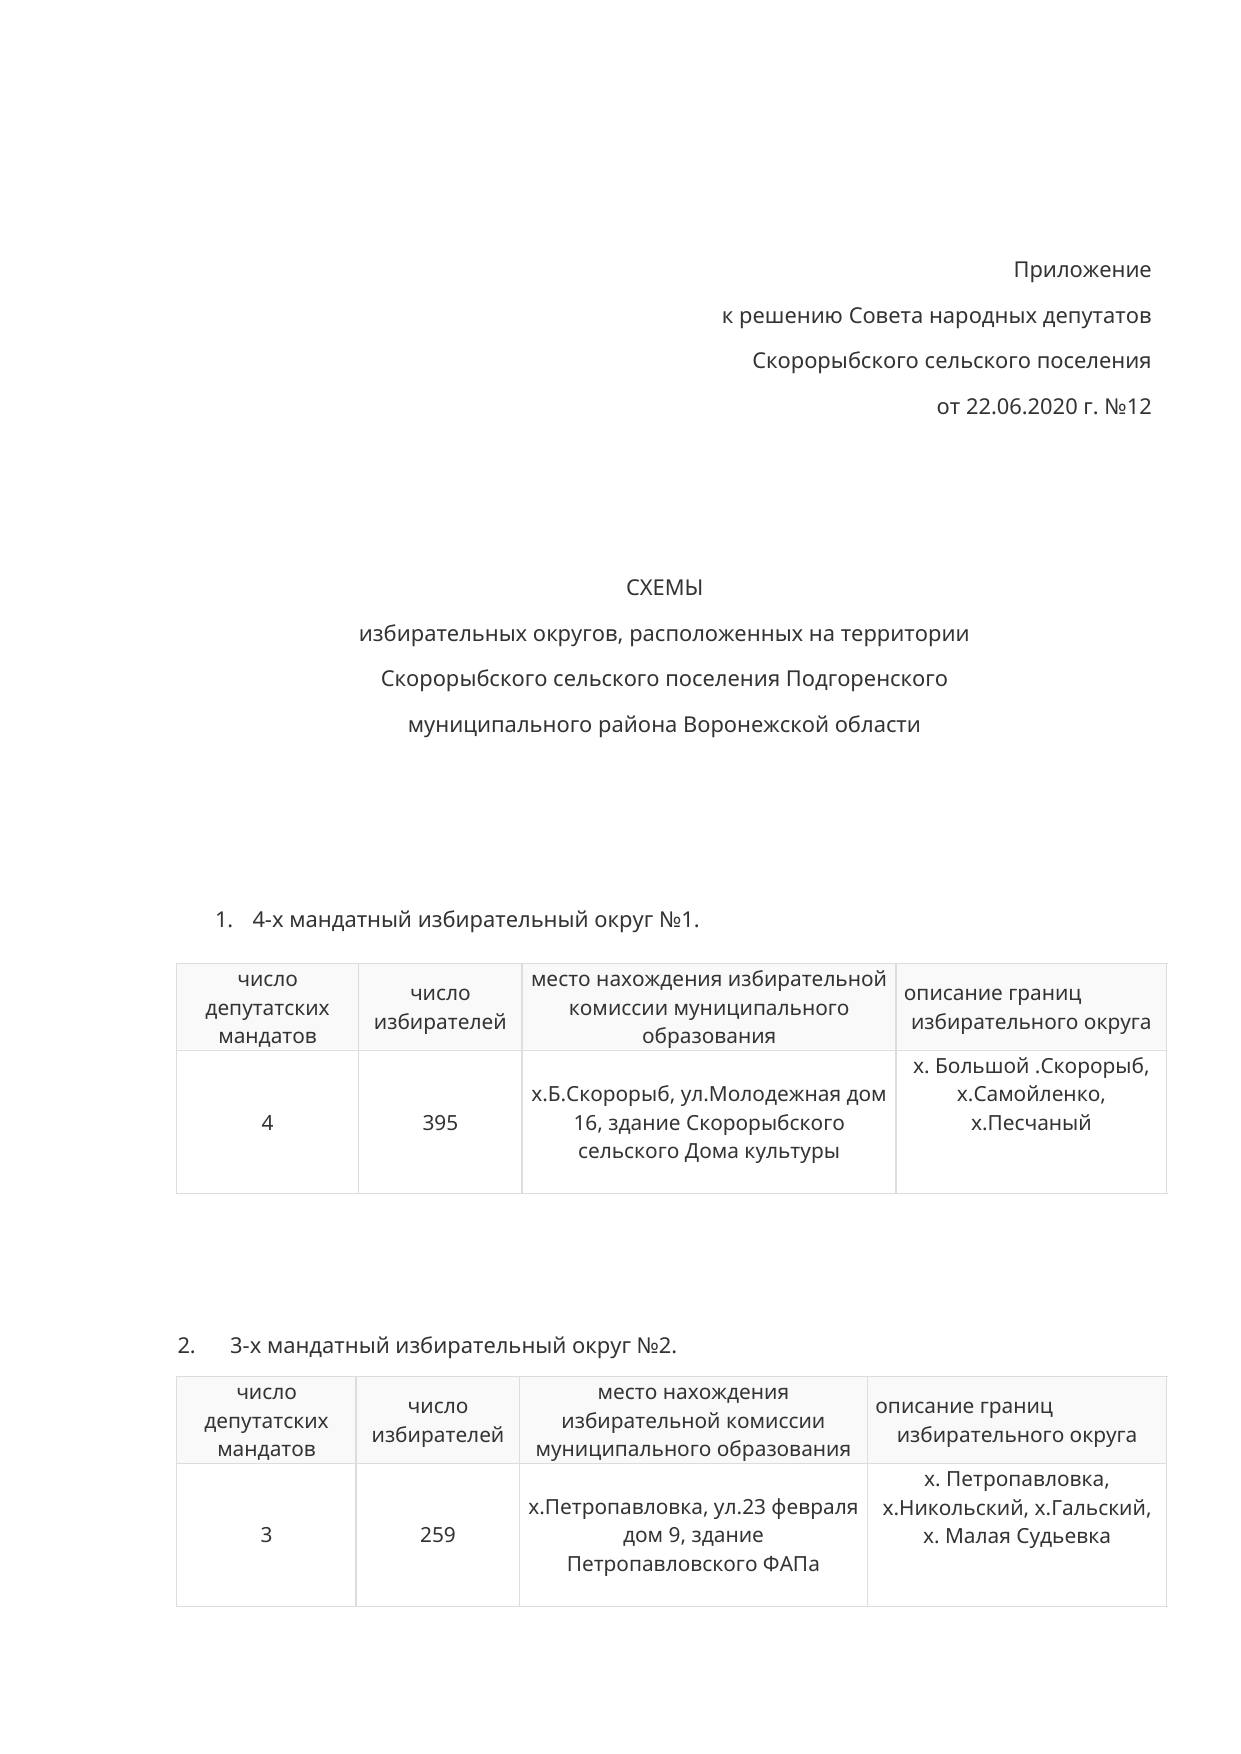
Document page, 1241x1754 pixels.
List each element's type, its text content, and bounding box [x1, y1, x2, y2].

text от 22.06.2020 г. №12 [177, 391, 1152, 420]
table_cell х.Петропавловка, ул.23 февраля дом 9, здание Петропавловского ФАПа [520, 1464, 867, 1606]
table_cell 259 [357, 1464, 519, 1606]
table_header число избирателей [359, 964, 521, 1049]
table_cell 4 [177, 1051, 358, 1192]
text Приложение [177, 254, 1152, 284]
text СХЕМЫ [177, 572, 1152, 602]
table_header место нахождения избирательной комиссии муниципального образования [520, 1377, 867, 1463]
table_header число избирателей [357, 1377, 519, 1463]
text муниципального района Воронежской области [177, 708, 1152, 738]
table_header место нахождения избирательной комиссии муниципального образования [523, 964, 895, 1049]
table_header описание границ избирательного округа [868, 1377, 1166, 1463]
text 2. 3-х мандатный избирательный округ №2. [177, 1330, 1152, 1360]
table_header число депутатских мандатов [177, 1377, 355, 1463]
table_cell х. Петропавловка, х.Никольский, х.Гальский, х. Малая Судьевка [868, 1464, 1166, 1606]
table_header число депутатских мандатов [177, 964, 358, 1049]
table_cell 395 [359, 1051, 521, 1192]
text избирательных округов, расположенных на территории [177, 618, 1152, 647]
table_cell х.Б.Скорорыб, ул.Молодежная дом 16, здание Скорорыбского сельского Дома культуры [523, 1051, 895, 1192]
table_cell х. Большой .Скорорыб, х.Самойленко, х.Песчаный [897, 1051, 1166, 1192]
table_cell 3 [177, 1464, 355, 1606]
text к решению Совета народных депутатов [177, 300, 1152, 329]
text Скорорыбского сельского поселения [177, 345, 1152, 375]
text Скорорыбского сельского поселения Подгоренского [177, 663, 1152, 693]
list 4-х мандатный избирательный округ №1. [215, 904, 1152, 933]
table_header описание границ избирательного округа [897, 964, 1166, 1049]
